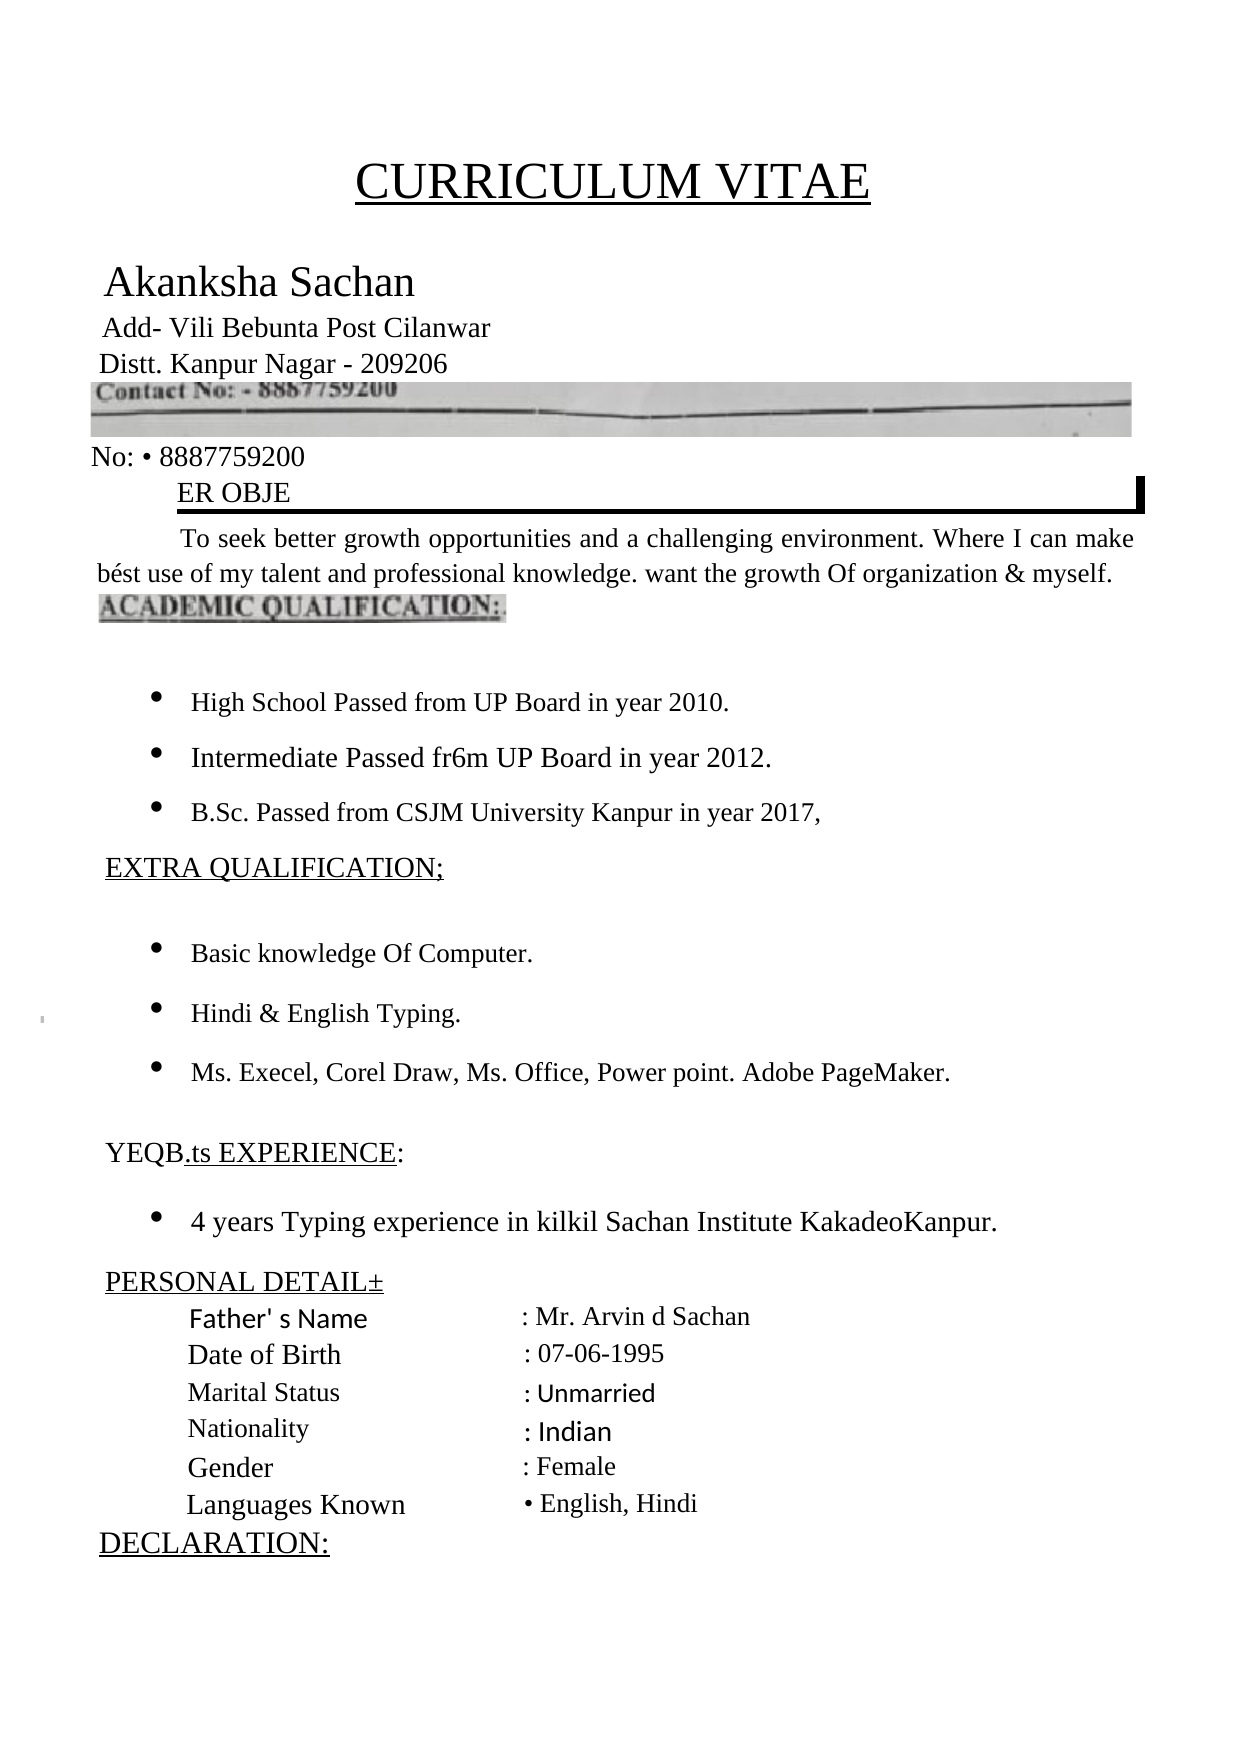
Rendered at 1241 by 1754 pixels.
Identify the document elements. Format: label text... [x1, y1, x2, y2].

table_cell Nationality [186, 1412, 489, 1449]
text DECLARATION: [98, 1524, 1136, 1560]
list High School Passed from UP Board in year 2010. [148, 670, 1136, 720]
table_cell : Unmarried [489, 1375, 750, 1412]
picture [98, 594, 507, 623]
list Basic knowledge Of Computer. [148, 922, 1136, 972]
text EXTRA QUALIFICATION; [105, 850, 1136, 883]
list B.Sc. Passed from CSJM University Kanpur in year 2017, [148, 781, 1136, 831]
list Ms. Execel, Corel Draw, Ms. Office, Power point. Adobe PageMaker. [148, 1041, 1136, 1091]
text PERSONAL DETAIL± [105, 1264, 1136, 1297]
subtitle ER OBJE [177, 476, 1136, 509]
table_cell Languages Known [186, 1487, 489, 1524]
table_cell : Female [489, 1449, 750, 1487]
table_cell : Indian [489, 1412, 750, 1449]
text To seek better growth opportunities and a challenging environment. Where I can make bést use of my talent and professional knowledge. want the growth Of organization & myself. [97, 522, 1136, 588]
table_cell • English, Hindi [489, 1487, 750, 1524]
table_header Father' s Name [186, 1300, 489, 1336]
table_cell : 07-06-1995 [489, 1336, 750, 1375]
list Hindi & English Typing. [148, 981, 1136, 1032]
picture [90, 382, 1132, 437]
text YEQB.ts EXPERIENCE: [105, 1136, 1136, 1169]
table_cell Date of Birth [186, 1336, 489, 1375]
list 4 years Typing experience in kilkil Sachan Institute KakadeoKanpur. [148, 1191, 1136, 1241]
table_cell Gender [186, 1449, 489, 1487]
list Intermediate Passed fr6m UP Board in year 2012. [148, 726, 1136, 777]
text Add- Vili Bebunta Post Cilanwar [102, 310, 1136, 344]
text CURRICULUM VITAE [91, 150, 1136, 210]
table_header : Mr. Arvin d Sachan [489, 1300, 750, 1336]
table_cell Marital Status [186, 1375, 489, 1412]
text Akanksha Sachan [103, 256, 1136, 306]
